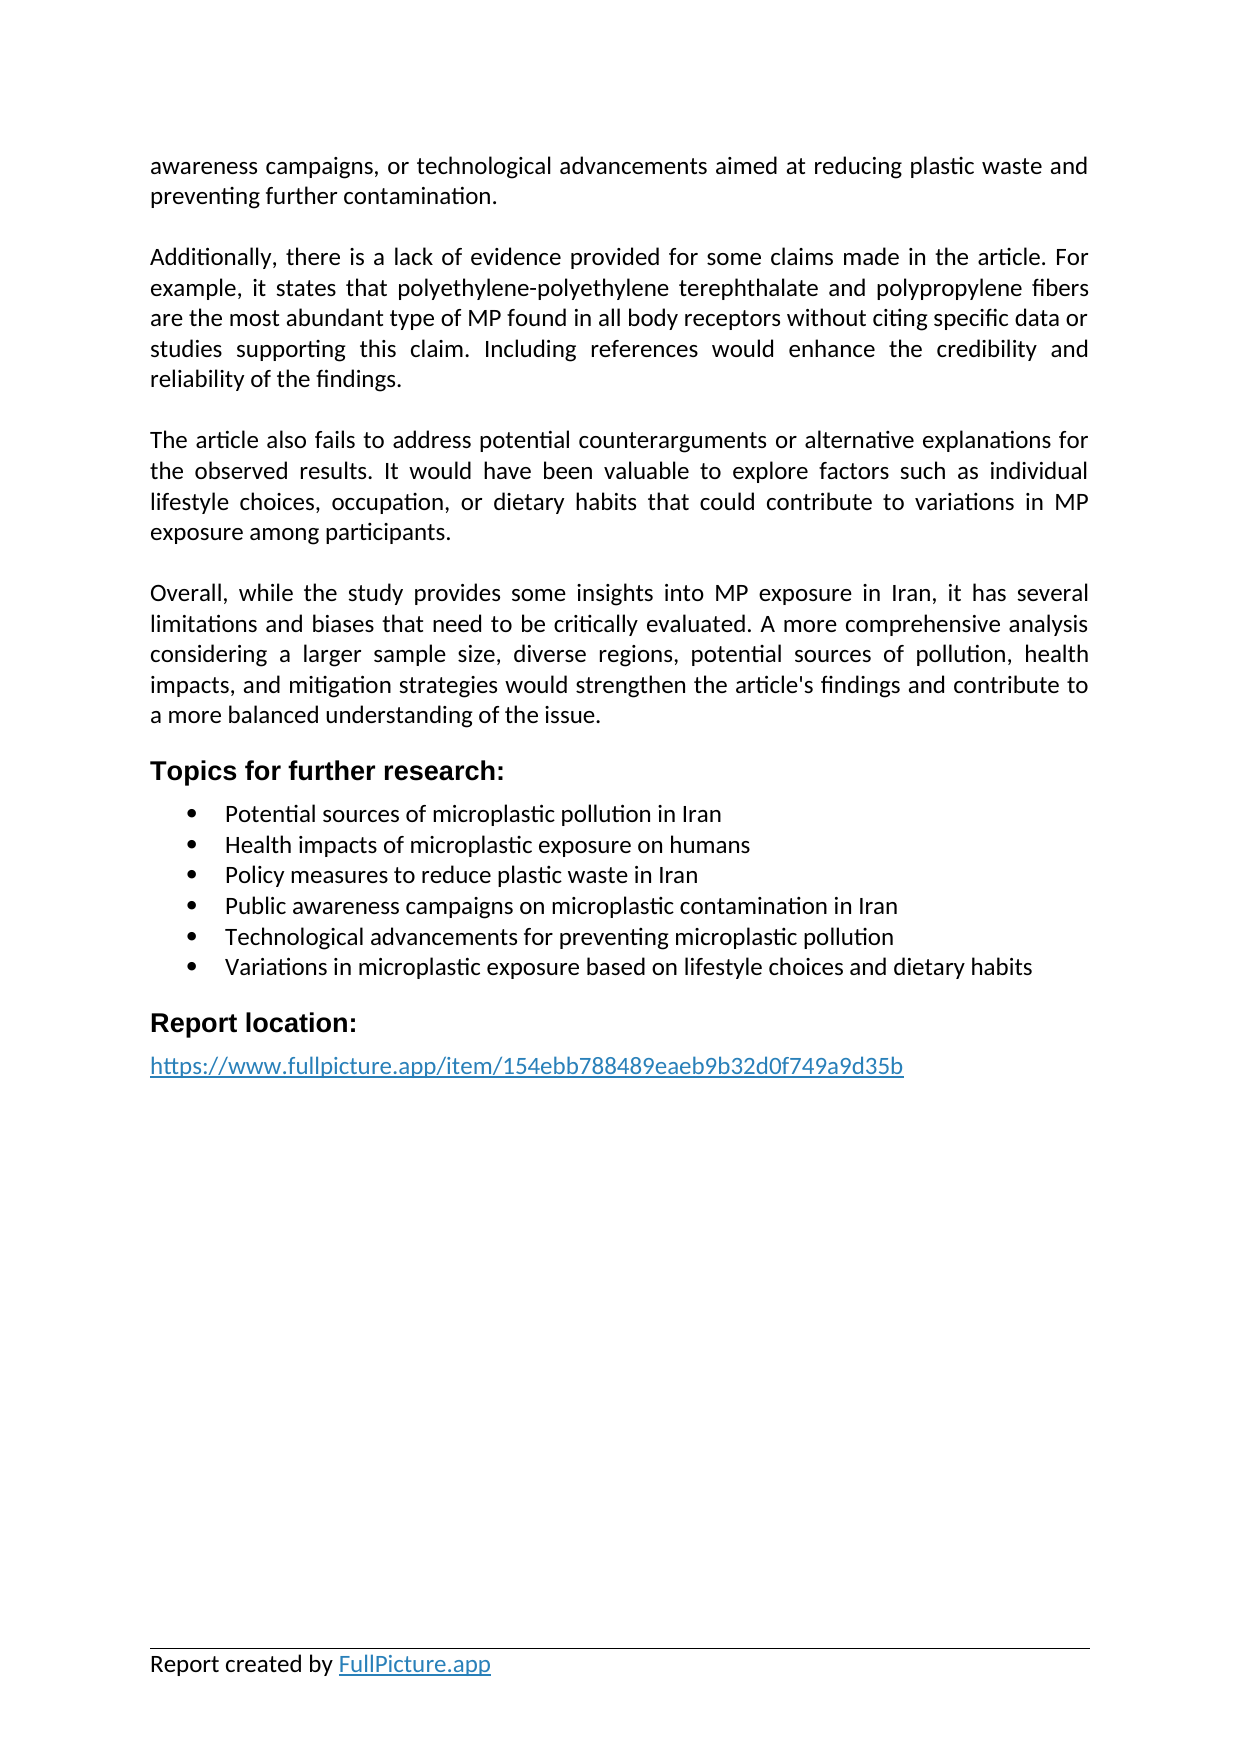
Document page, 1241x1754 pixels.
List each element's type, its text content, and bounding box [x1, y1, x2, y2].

text The article also fails to address potential counterarguments or alternative explanations for the observed results. It would have been valuable to explore factors such as individual lifestyle choices, occupation, or dietary habits that could contribute to variations in MP exposure among participants. [150, 425, 1090, 547]
text Additionally, there is a lack of evidence provided for some claims made in the article. For example, it states that polyethylene-polyethylene terephthalate and polypropylene fibers are the most abundant type of MP found in all body receptors without citing specific data or studies supporting this claim. Including references would enhance the credibility and reliability of the findings. [150, 242, 1090, 394]
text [150, 150, 1090, 211]
list Health impacts of microplastic exposure on humans [187, 829, 1090, 860]
list Public awareness campaigns on microplastic contamination in Iran [187, 890, 1090, 921]
text Overall, while the study provides some insights into MP exposure in Iran, it has several limitations and biases that need to be critically evaluated. A more comprehensive analysis considering a larger sample size, diverse regions, potential sources of pollution, health impacts, and mitigation strategies would strengthen the article's findings and contribute to a more balanced understanding of the issue. [150, 577, 1090, 730]
subtitle Report location: [150, 1007, 1090, 1038]
list Policy measures to reduce plastic waste in Iran [187, 860, 1090, 890]
list Variations in microplastic exposure based on lifestyle choices and dietary habits [187, 951, 1090, 982]
subtitle Topics for further research: [150, 755, 1090, 786]
text https://www.fullpicture.app/item/154ebb788489eaeb9b32d0f749a9d35b [150, 1051, 1090, 1081]
list Technological advancements for preventing microplastic pollution [187, 921, 1090, 951]
list Potential sources of microplastic pollution in Iran [187, 799, 1090, 829]
